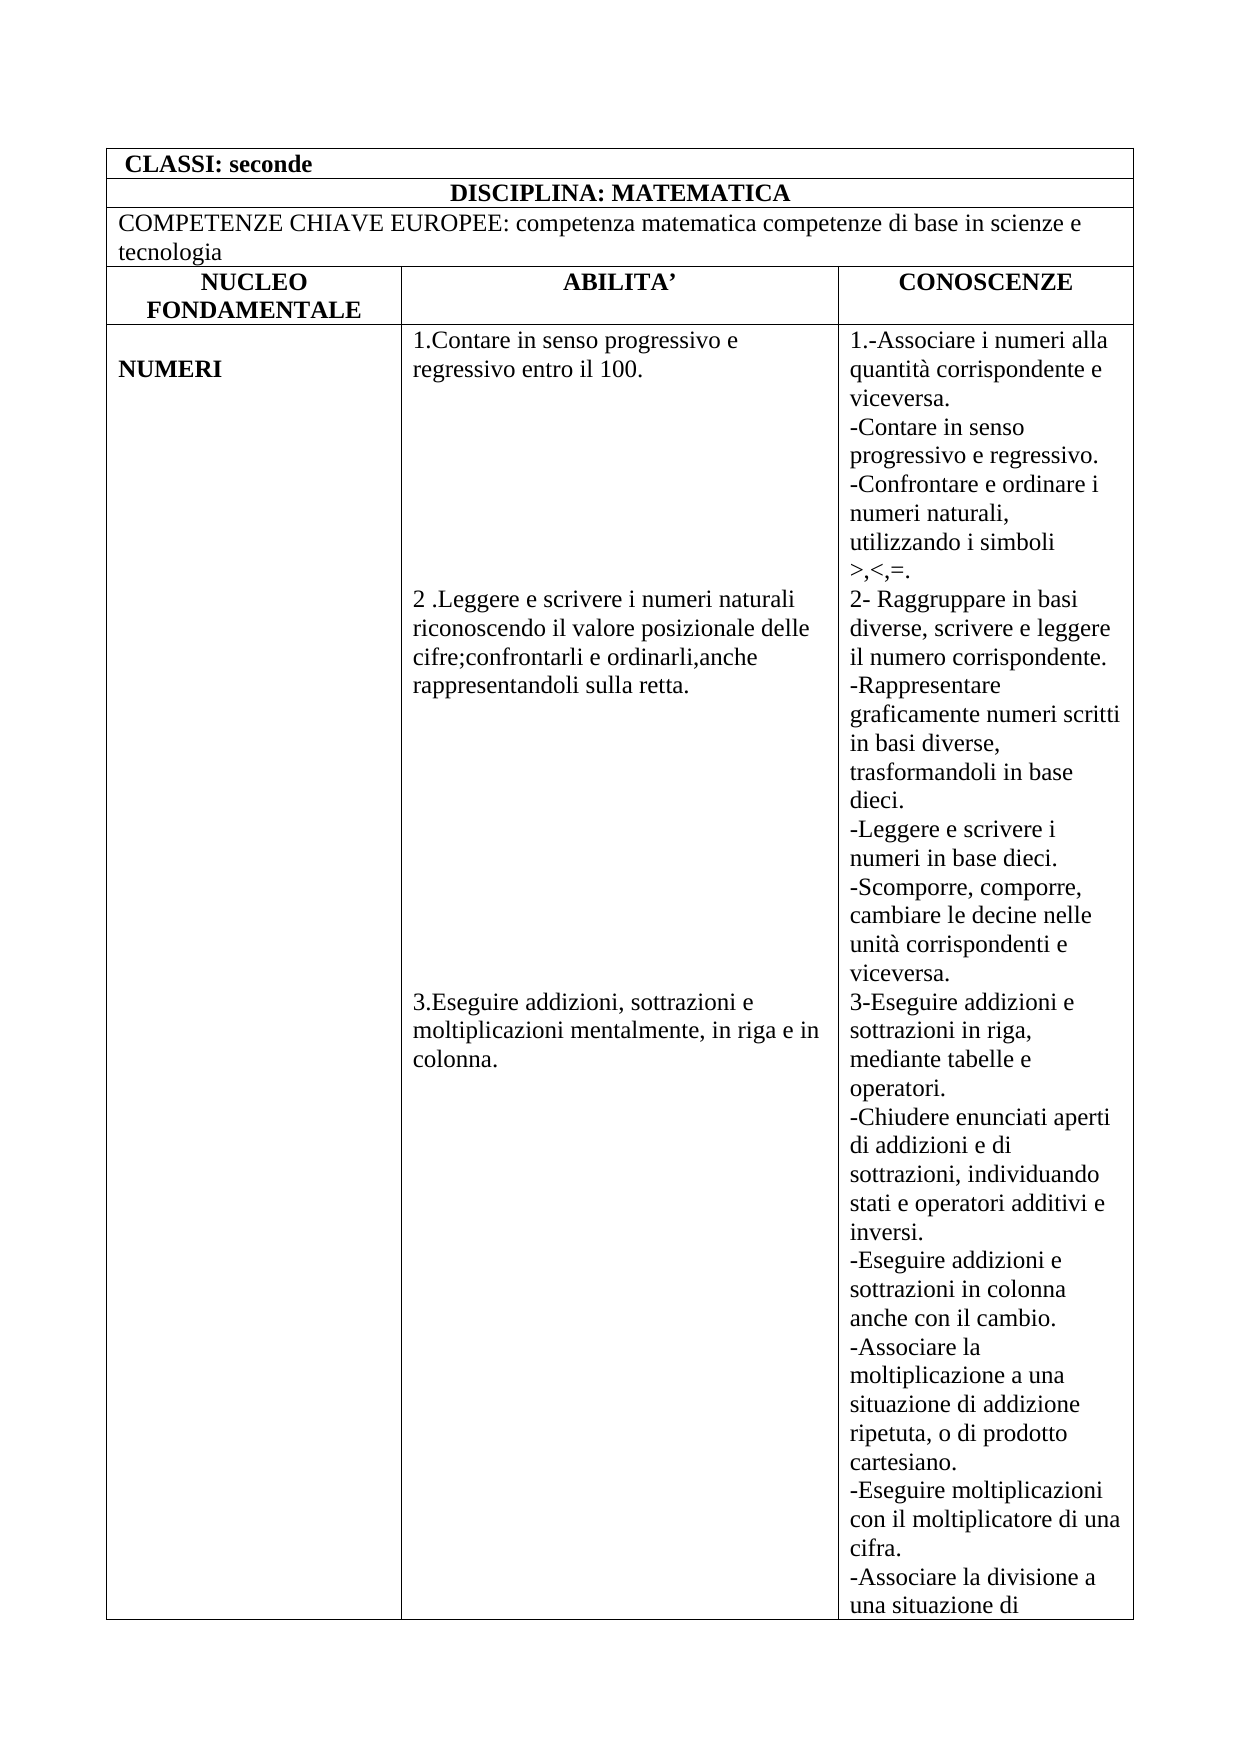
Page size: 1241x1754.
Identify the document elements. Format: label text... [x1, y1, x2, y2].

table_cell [839, 325, 1133, 1619]
table_cell DISCIPLINA: MATEMATICA [107, 179, 1133, 207]
table_cell ABILITA’ [402, 267, 838, 324]
table_cell NUMERI [107, 325, 401, 1619]
table_header CLASSI: seconde [107, 149, 1133, 177]
table_cell COMPETENZE CHIAVE EUROPEE: competenza matematica competenze di base in scienze e tecnologia [107, 208, 1133, 266]
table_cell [402, 325, 838, 1619]
table_cell NUCLEO FONDAMENTALE [107, 267, 401, 324]
table_cell CONOSCENZE [839, 267, 1133, 324]
